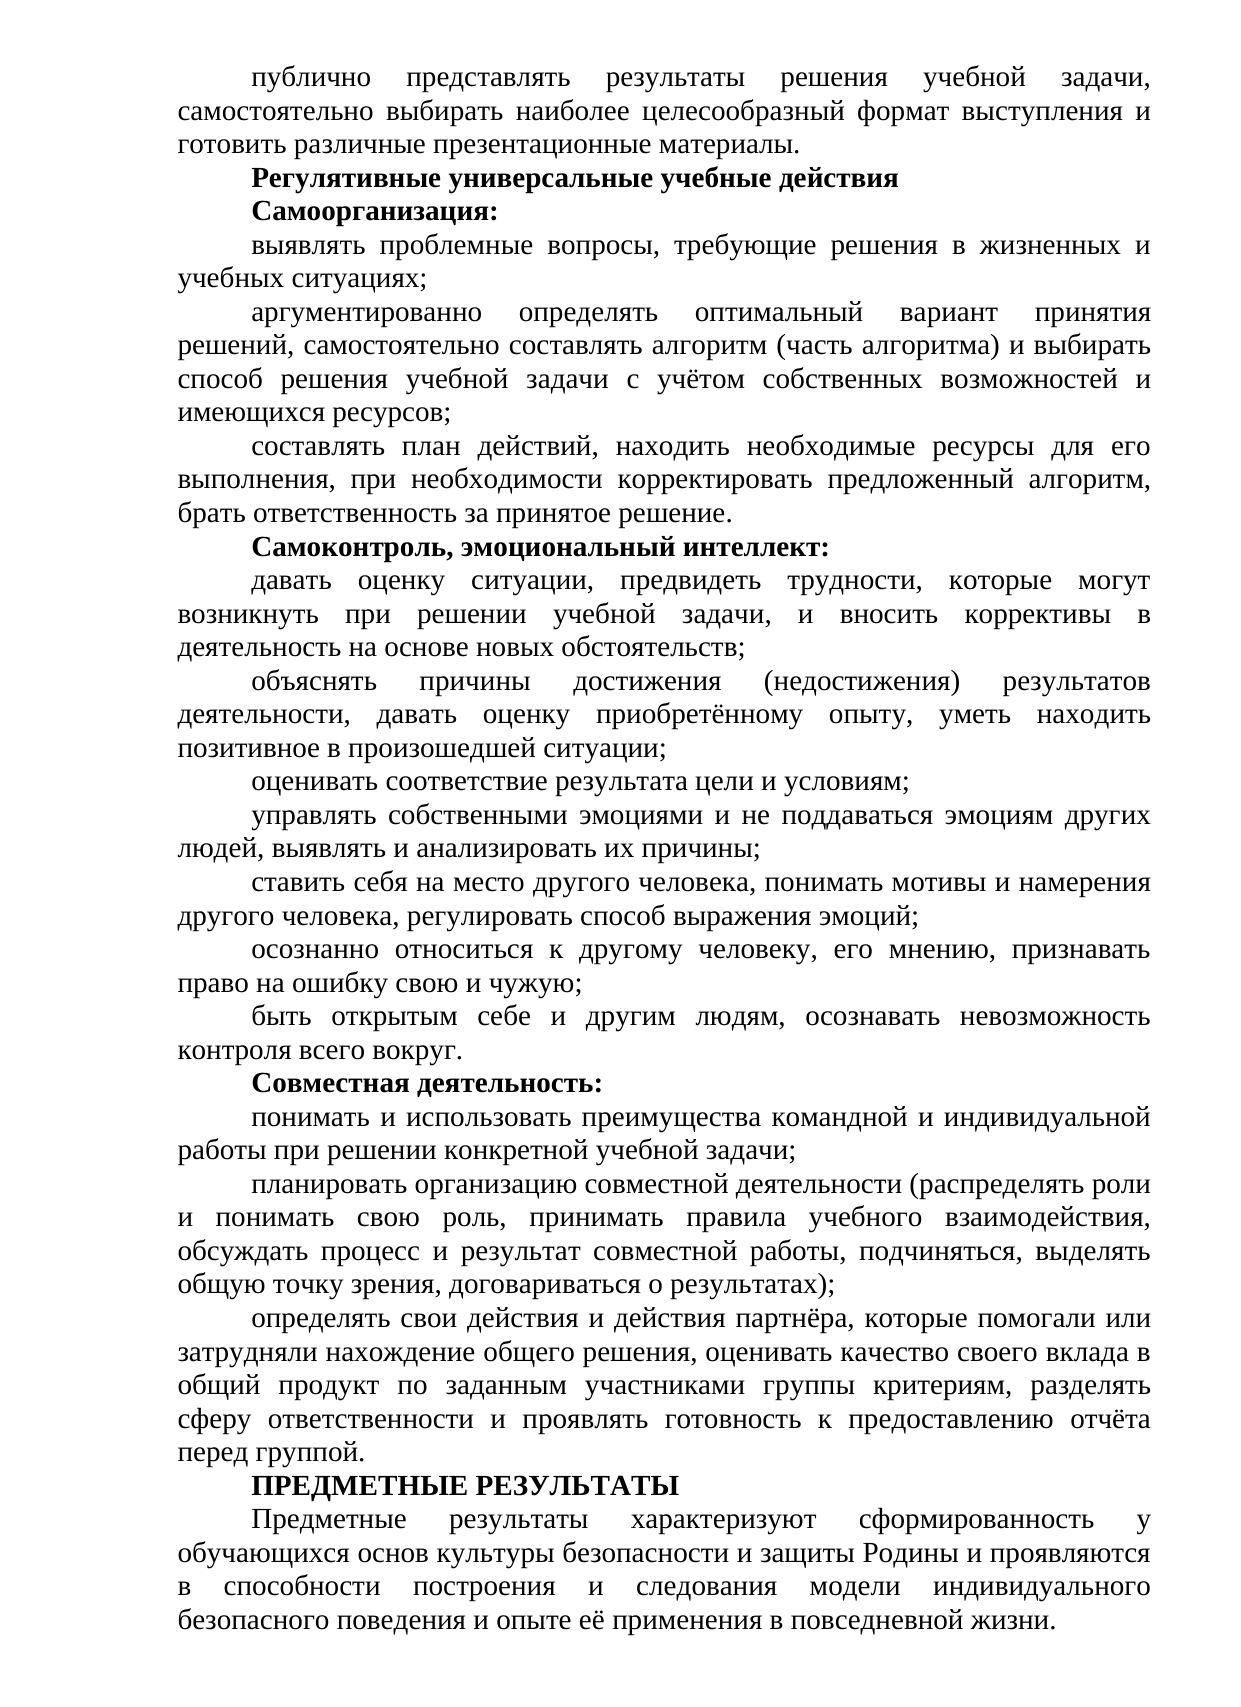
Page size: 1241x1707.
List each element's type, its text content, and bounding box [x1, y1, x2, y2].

text ставить себя на место другого человека, понимать мотивы и намерения другого человека, регулировать способ выражения эмоций; [177, 864, 1152, 931]
text ПРЕДМЕТНЫЕ РЕЗУЛЬТАТЫ [177, 1468, 1152, 1501]
text оценивать соответствие результата цели и условиям; [177, 763, 1152, 797]
text составлять план действий, находить необходимые ресурсы для его выполнения, при необходимости корректировать предложенный алгоритм, брать ответственность за принятое решение. [177, 428, 1152, 529]
text выявлять проблемные вопросы, требующие решения в жизненных и учебных ситуациях; [177, 227, 1152, 294]
text Регулятивные универсальные учебные действия [177, 160, 1152, 193]
text аргументированно определять оптимальный вариант принятия решений, самостоятельно составлять алгоритм (часть алгоритма) и выбирать способ решения учебной задачи с учётом собственных возможностей и имеющихся ресурсов; [177, 294, 1152, 428]
text Самоконтроль, эмоциональный интеллект: [177, 529, 1152, 562]
text понимать и использовать преимущества командной и индивидуальной работы при решении конкретной учебной задачи; [177, 1099, 1152, 1166]
text Совместная деятельность: [177, 1065, 1152, 1099]
text определять свои действия и действия партнёра, которые помогали или затрудняли нахождение общего решения, оценивать качество своего вклада в общий продукт по заданным участниками группы критериям, разделять сферу ответственности и проявлять готовность к предоставлению отчёта перед группой. [177, 1300, 1152, 1468]
text Самоорганизация: [177, 193, 1152, 227]
text объяснять причины достижения (недостижения) результатов деятельности, давать оценку приобретённому опыту, уметь находить позитивное в произошедшей ситуации; [177, 663, 1152, 763]
text давать оценку ситуации, предвидеть трудности, которые могут возникнуть при решении учебной задачи, и вносить коррективы в деятельность на основе новых обстоятельств; [177, 562, 1152, 663]
text публично представлять результаты решения учебной задачи, самостоятельно выбирать наиболее целесообразный формат выступления и готовить различные презентационные материалы. [177, 59, 1152, 160]
text управлять собственными эмоциями и не поддаваться эмоциям других людей, выявлять и анализировать их причины; [177, 797, 1152, 864]
text Предметные результаты характеризуют сформированность у обучающихся основ культуры безопасности и защиты Родины и проявляются в способности построения и следования модели индивидуального безопасного поведения и опыте её применения в повседневной жизни. [177, 1501, 1152, 1636]
text быть открытым себе и другим людям, осознавать невозможность контроля всего вокруг. [177, 998, 1152, 1065]
text планировать организацию совместной деятельности (распределять роли и понимать свою роль, принимать правила учебного взаимодействия, обсуждать процесс и результат совместной работы, подчиняться, выделять общую точку зрения, договариваться о результатах); [177, 1166, 1152, 1300]
text осознанно относиться к другому человеку, его мнению, признавать право на ошибку свою и чужую; [177, 931, 1152, 998]
